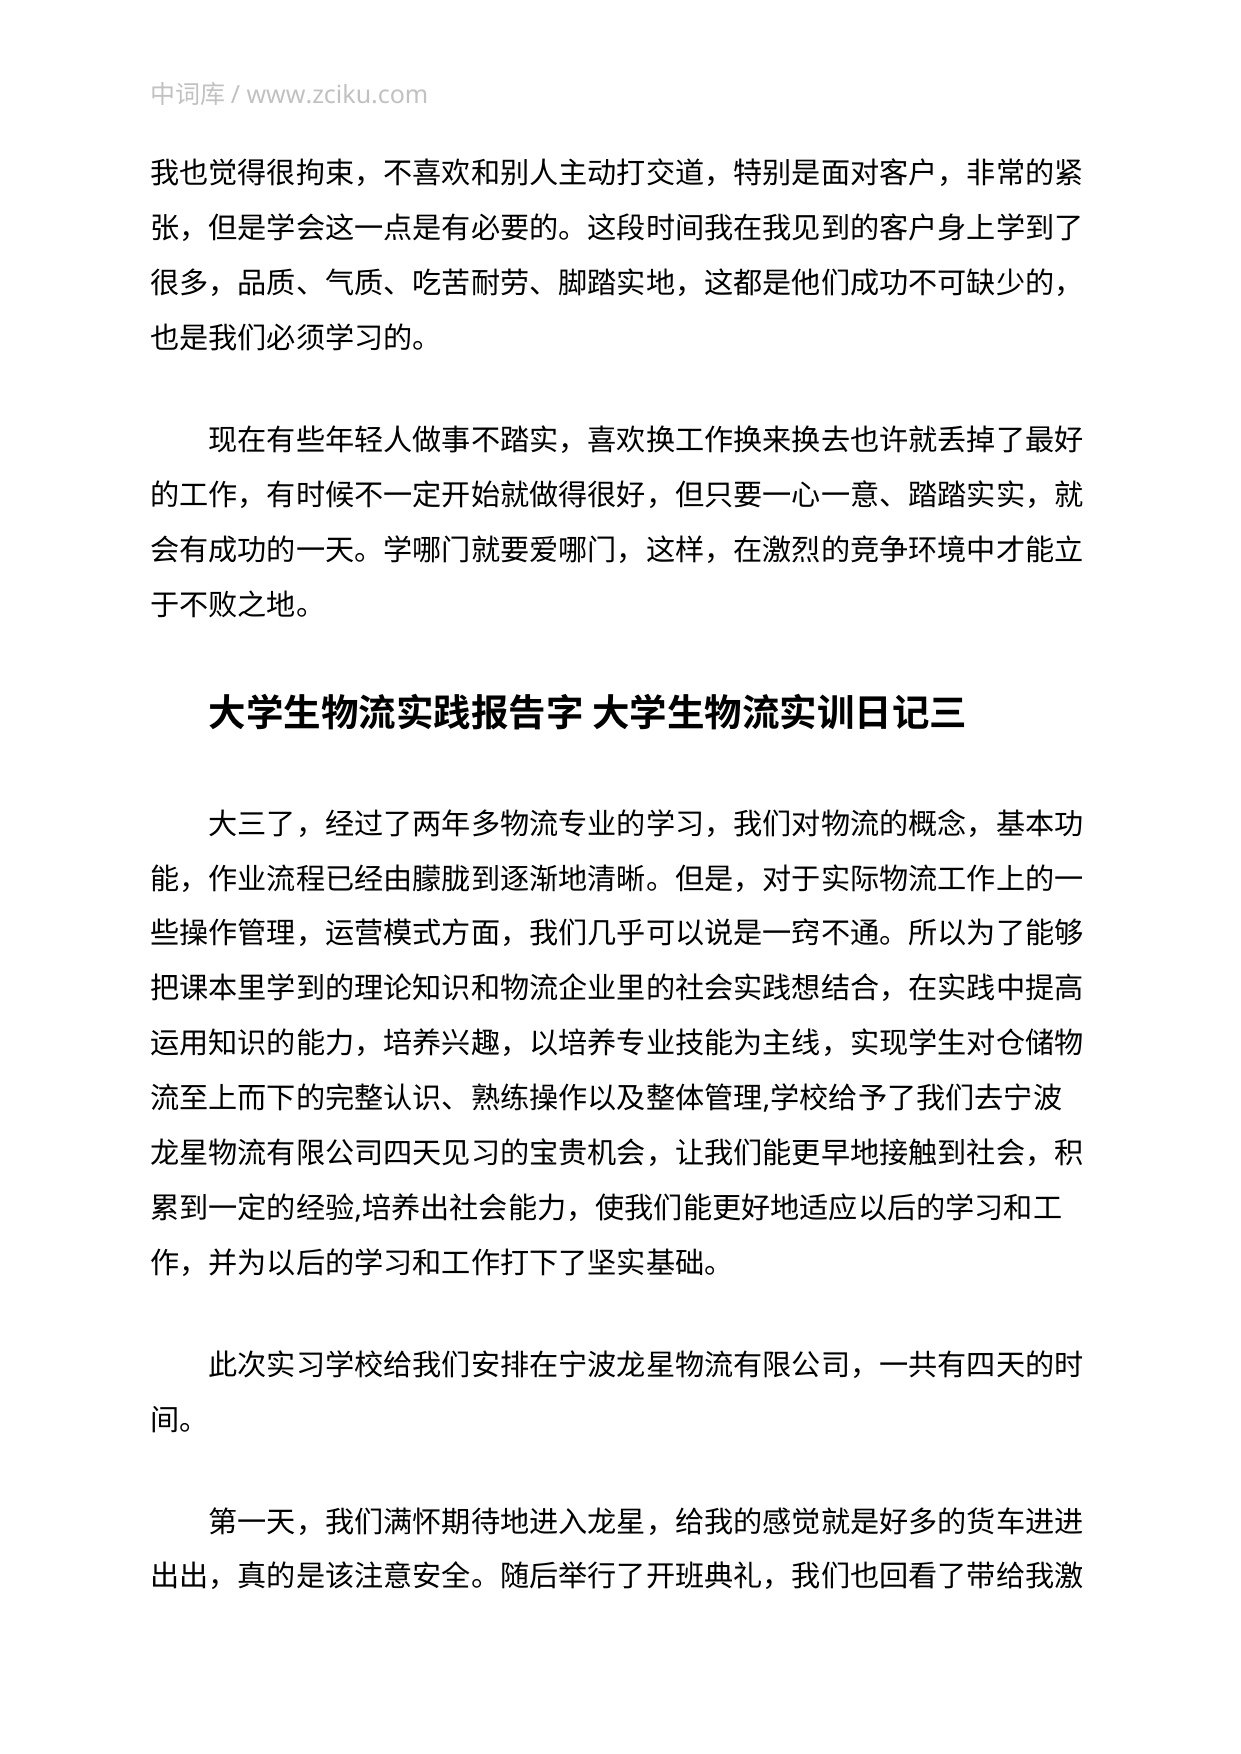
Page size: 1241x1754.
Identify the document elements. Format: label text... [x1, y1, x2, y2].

text 此次实习学校给我们安排在宁波龙星物流有限公司，一共有四天的时间。 [150, 1341, 1090, 1439]
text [150, 150, 1090, 357]
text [150, 1498, 1090, 1595]
text 大学生物流实践报告字 大学生物流实训日记三 [150, 683, 1090, 737]
text 现在有些年轻人做事不踏实，喜欢换工作换来换去也许就丢掉了最好的工作，有时候不一定开始就做得很好，但只要一心一意、踏踏实实，就会有成功的一天。学哪门就要爱哪门，这样，在激烈的竞争环境中才能立于不败之地。 [150, 416, 1090, 623]
text 大三了，经过了两年多物流专业的学习，我们对物流的概念，基本功能，作业流程已经由朦胧到逐渐地清晰。但是，对于实际物流工作上的一些操作管理，运营模式方面，我们几乎可以说是一窍不通。所以为了能够把课本里学到的理论知识和物流企业里的社会实践想结合，在实践中提高运用知识的能力，培养兴趣，以培养专业技能为主线，实现学生对仓储物流至上而下的完整认识、熟练操作以及整体管理,学校给予了我们去宁波龙星物流有限公司四天见习的宝贵机会，让我们能更早地接触到社会，积累到一定的经验,培养出社会能力，使我们能更好地适应以后的学习和工作，并为以后的学习和工作打下了坚实基础。 [150, 800, 1090, 1282]
